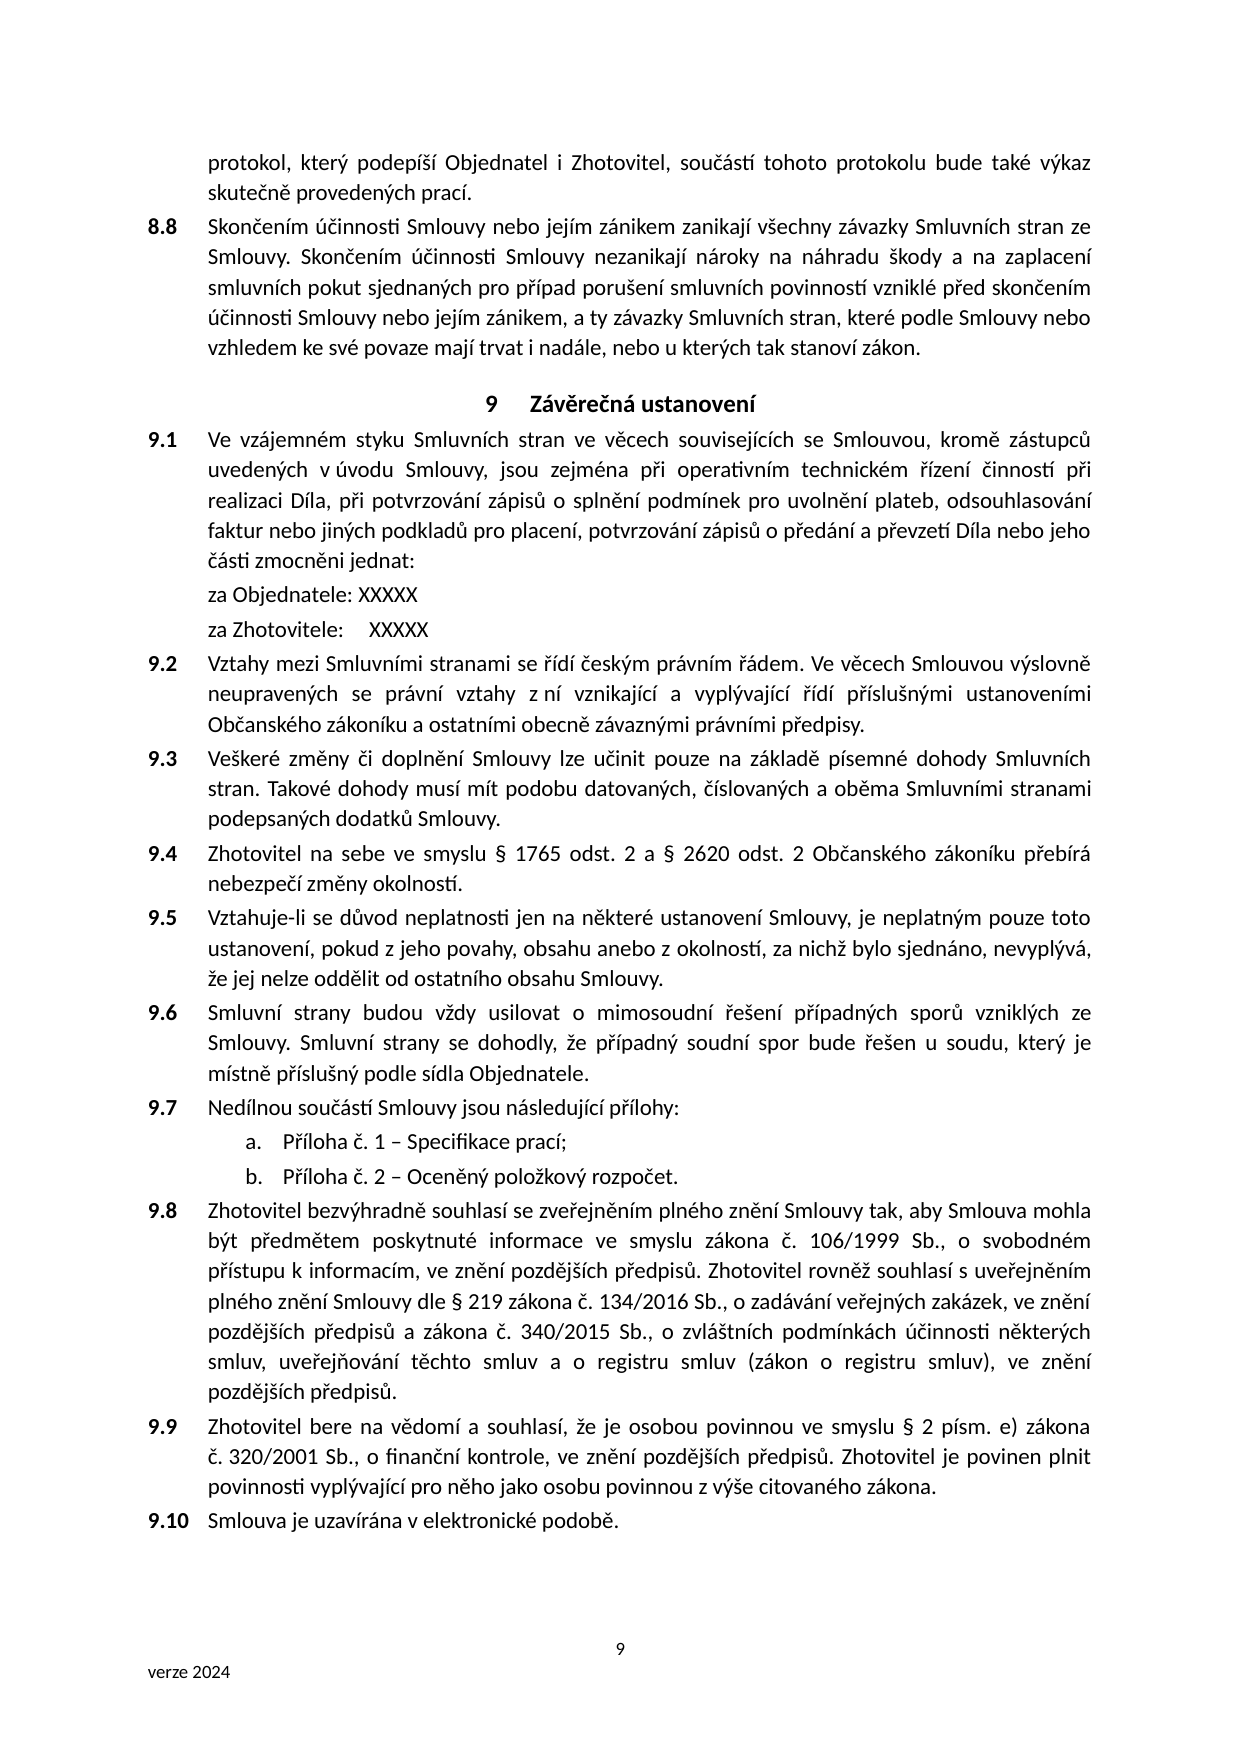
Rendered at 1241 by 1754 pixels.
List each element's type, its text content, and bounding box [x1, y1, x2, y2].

subtitle Zhotovitel na sebe ve smyslu § 1765 odst. 2 a § 2620 odst. 2 Občanského zákoníku přebírá nebezpečí změny okolností. [148, 839, 1093, 897]
subtitle Smluvní strany budou vždy usilovat o mimosoudní řešení případných sporů vzniklých ze Smlouvy. Smluvní strany se dohodly, že případný soudní spor bude řešen u soudu, který je místně příslušný podle sídla Objednatele. [148, 998, 1093, 1087]
subtitle Zhotovitel bezvýhradně souhlasí se zveřejněním plného znění Smlouvy tak, aby Smlouva mohla být předmětem poskytnuté informace ve smyslu zákona č. 106/1999 Sb., o svobodném přístupu k informacím, ve znění pozdějších předpisů. Zhotovitel rovněž souhlasí s uveřejněním plného znění Smlouvy dle § 219 zákona č. 134/2016 Sb., o zadávání veřejných zakázek, ve znění pozdějších předpisů a zákona č. 340/2015 Sb., o zvláštních podmínkách účinnosti některých smluv, uveřejňování těchto smluv a o registru smluv (zákon o registru smluv), ve znění pozdějších předpisů. [148, 1196, 1093, 1405]
subtitle Veškeré změny či doplnění Smlouvy lze učinit pouze na základě písemné dohody Smluvních stran. Takové dohody musí mít podobu datovaných, číslovaných a oběma Smluvními stranami podepsaných dodatků Smlouvy. [148, 744, 1093, 832]
subtitle Závěrečná ustanovení [148, 388, 1093, 419]
subtitle Ve vzájemném styku Smluvních stran ve věcech souvisejících se Smlouvou, kromě zástupců uvedených v úvodu Smlouvy, jsou zejména při operativním technickém řízení činností při realizaci Díla, při potvrzování zápisů o splnění podmínek pro uvolnění plateb, odsouhlasování faktur nebo jiných podkladů pro placení, potvrzování zápisů o předání a převzetí Díla nebo jeho části zmocněni jednat: [148, 425, 1093, 574]
subtitle Nedílnou součástí Smlouvy jsou následující přílohy: [148, 1093, 1093, 1121]
subtitle Smlouva je uzavírána v elektronické podobě. [148, 1507, 1093, 1534]
subtitle Zhotovitel bere na vědomí a souhlasí, že je osobou povinnou ve smyslu § 2 písm. e) zákona č. 320/2001 Sb., o finanční kontrole, ve znění pozdějších předpisů. Zhotovitel je povinen plnit povinnosti vyplývající pro něho jako osobu povinnou z výše citovaného zákona. [148, 1412, 1093, 1500]
subtitle za Zhotovitele: XXXXX [208, 615, 1093, 643]
subtitle Příloha č. 1 – Specifikace prací; [245, 1127, 1093, 1155]
subtitle Vztahy mezi Smluvními stranami se řídí českým právním řádem. Ve věcech Smlouvou výslovně neupravených se právní vztahy z ní vznikající a vyplývající řídí příslušnými ustanoveními Občanského zákoníku a ostatními obecně závaznými právními předpisy. [148, 649, 1093, 738]
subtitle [148, 148, 1093, 206]
subtitle Skončením účinnosti Smlouvy nebo jejím zánikem zanikají všechny závazky Smluvních stran ze Smlouvy. Skončením účinnosti Smlouvy nezanikají nároky na náhradu škody a na zaplacení smluvních pokut sjednaných pro případ porušení smluvních povinností vzniklé před skončením účinnosti Smlouvy nebo jejím zánikem, a ty závazky Smluvních stran, které podle Smlouvy nebo vzhledem ke své povaze mají trvat i nadále, nebo u kterých tak stanoví zákon. [148, 212, 1093, 361]
subtitle Příloha č. 2 – Oceněný položkový rozpočet. [245, 1162, 1093, 1190]
subtitle za Objednatele: XXXXX [208, 581, 1093, 608]
subtitle Vztahuje-li se důvod neplatnosti jen na některé ustanovení Smlouvy, je neplatným pouze toto ustanovení, pokud z jeho povahy, obsahu anebo z okolností, za nichž bylo sjednáno, nevyplývá, že jej nelze oddělit od ostatního obsahu Smlouvy. [148, 903, 1093, 992]
